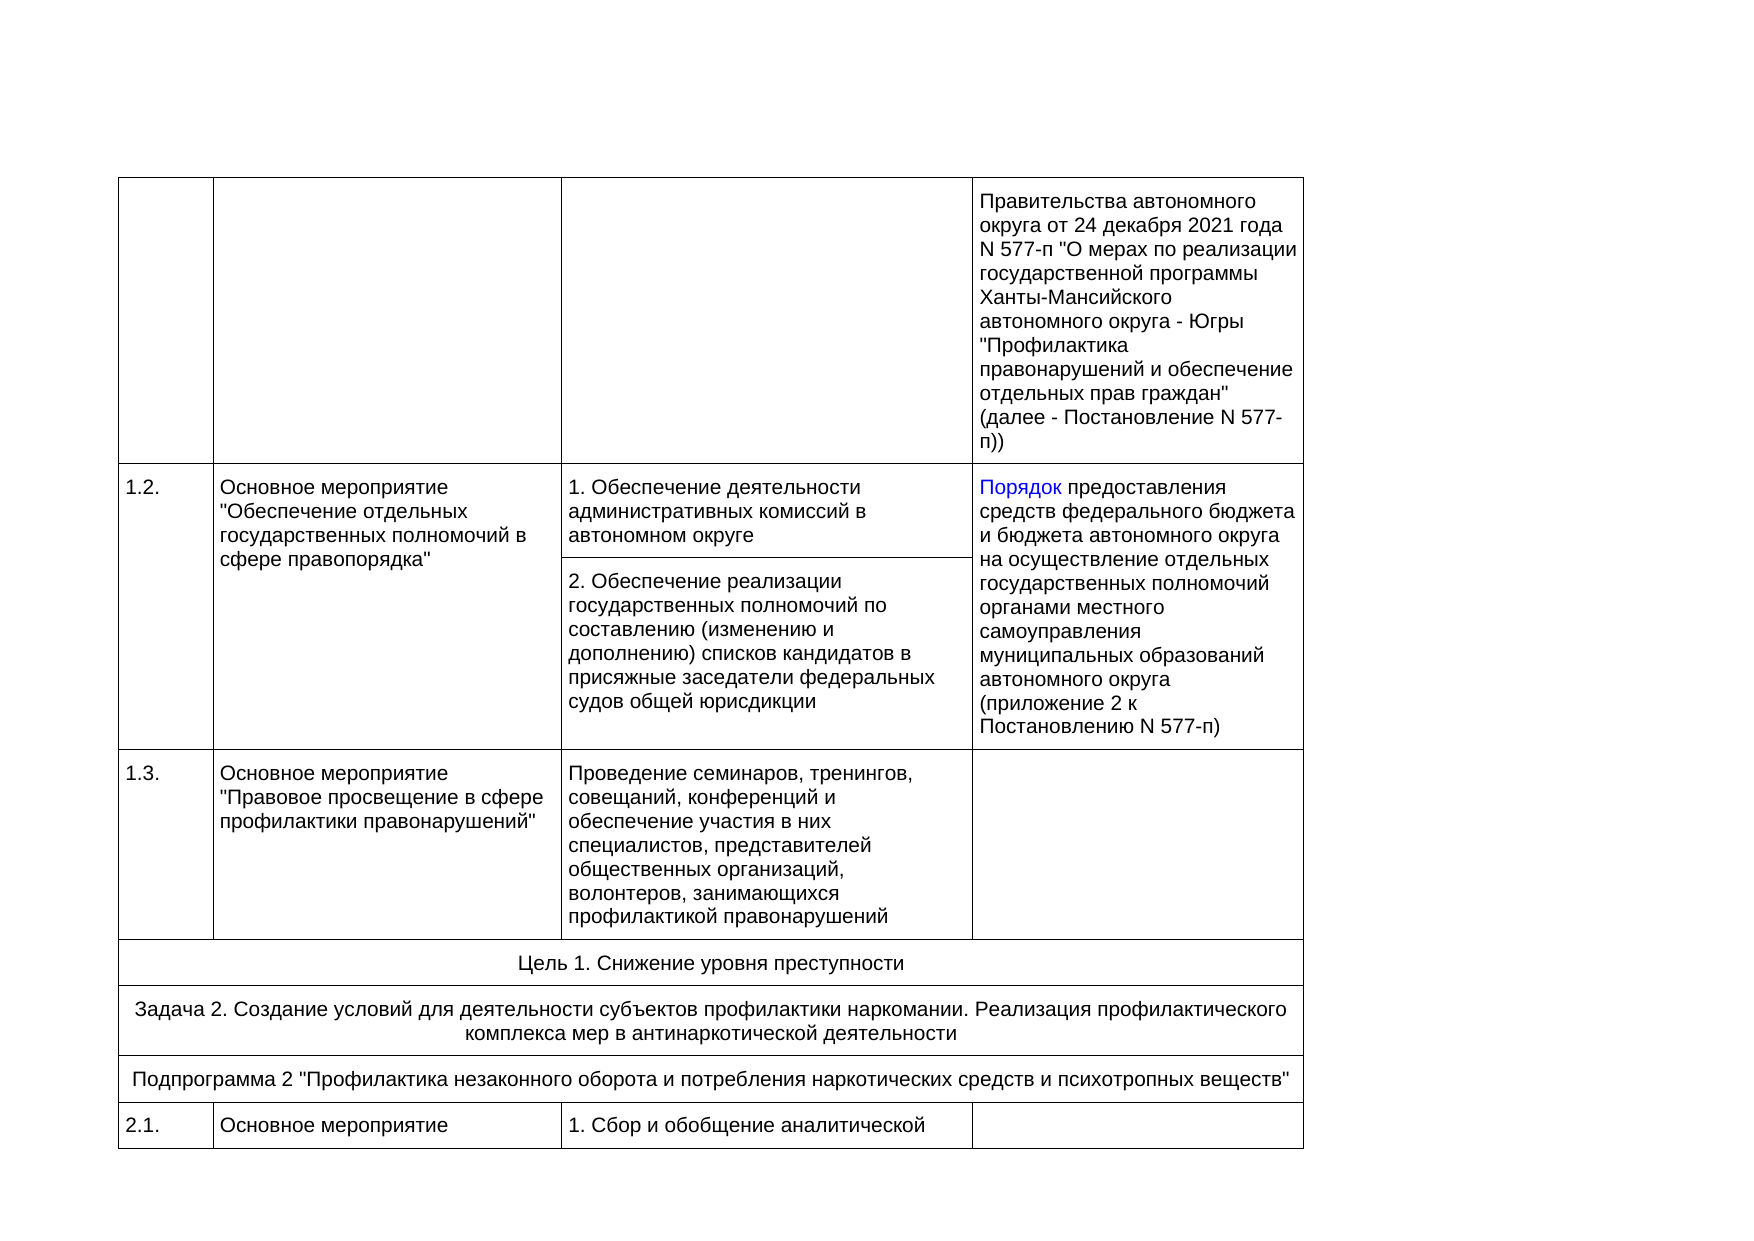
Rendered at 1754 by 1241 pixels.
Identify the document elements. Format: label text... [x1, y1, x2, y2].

table_cell [973, 750, 1303, 939]
table_cell Основное мероприятие "Правовое просвещение в сфере профилактики правонарушений" [214, 750, 561, 939]
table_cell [214, 1103, 561, 1148]
table_cell Подпрограмма 2 "Профилактика незаконного оборота и потребления наркотических средств и психотропных веществ" [119, 1056, 1303, 1102]
table_cell Цель 1. Снижение уровня преступности [119, 940, 1303, 985]
table_cell 1.3. [119, 750, 213, 939]
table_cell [973, 178, 1303, 463]
table_cell Порядок предоставления средств федерального бюджета и бюджета автономного округа на осуществление отдельных государственных полномочий органами местного самоуправления муниципальных образований автономного округа (приложение 2 к Постановлению N 577-п) [973, 464, 1303, 749]
table_cell Задача 2. Создание условий для деятельности субъектов профилактики наркомании. Реализация профилактического комплекса мер в антинаркотической деятельности [119, 986, 1303, 1055]
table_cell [562, 1103, 972, 1148]
table_cell 2.1. [119, 1103, 213, 1148]
table_cell [973, 1103, 1303, 1148]
table_cell 2. Обеспечение реализации государственных полномочий по составлению (изменению и дополнению) списков кандидатов в присяжные заседатели федеральных судов общей юрисдикции [562, 558, 972, 749]
table_cell 1. Обеспечение деятельности административных комиссий в автономном округе [562, 464, 972, 557]
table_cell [562, 178, 972, 463]
table_cell Проведение семинаров, тренингов, совещаний, конференций и обеспечение участия в них специалистов, представителей общественных организаций, волонтеров, занимающихся профилактикой правонарушений [562, 750, 972, 939]
table_cell Основное мероприятие "Обеспечение отдельных государственных полномочий в сфере правопорядка" [214, 464, 561, 749]
table_cell 1.2. [119, 464, 213, 749]
